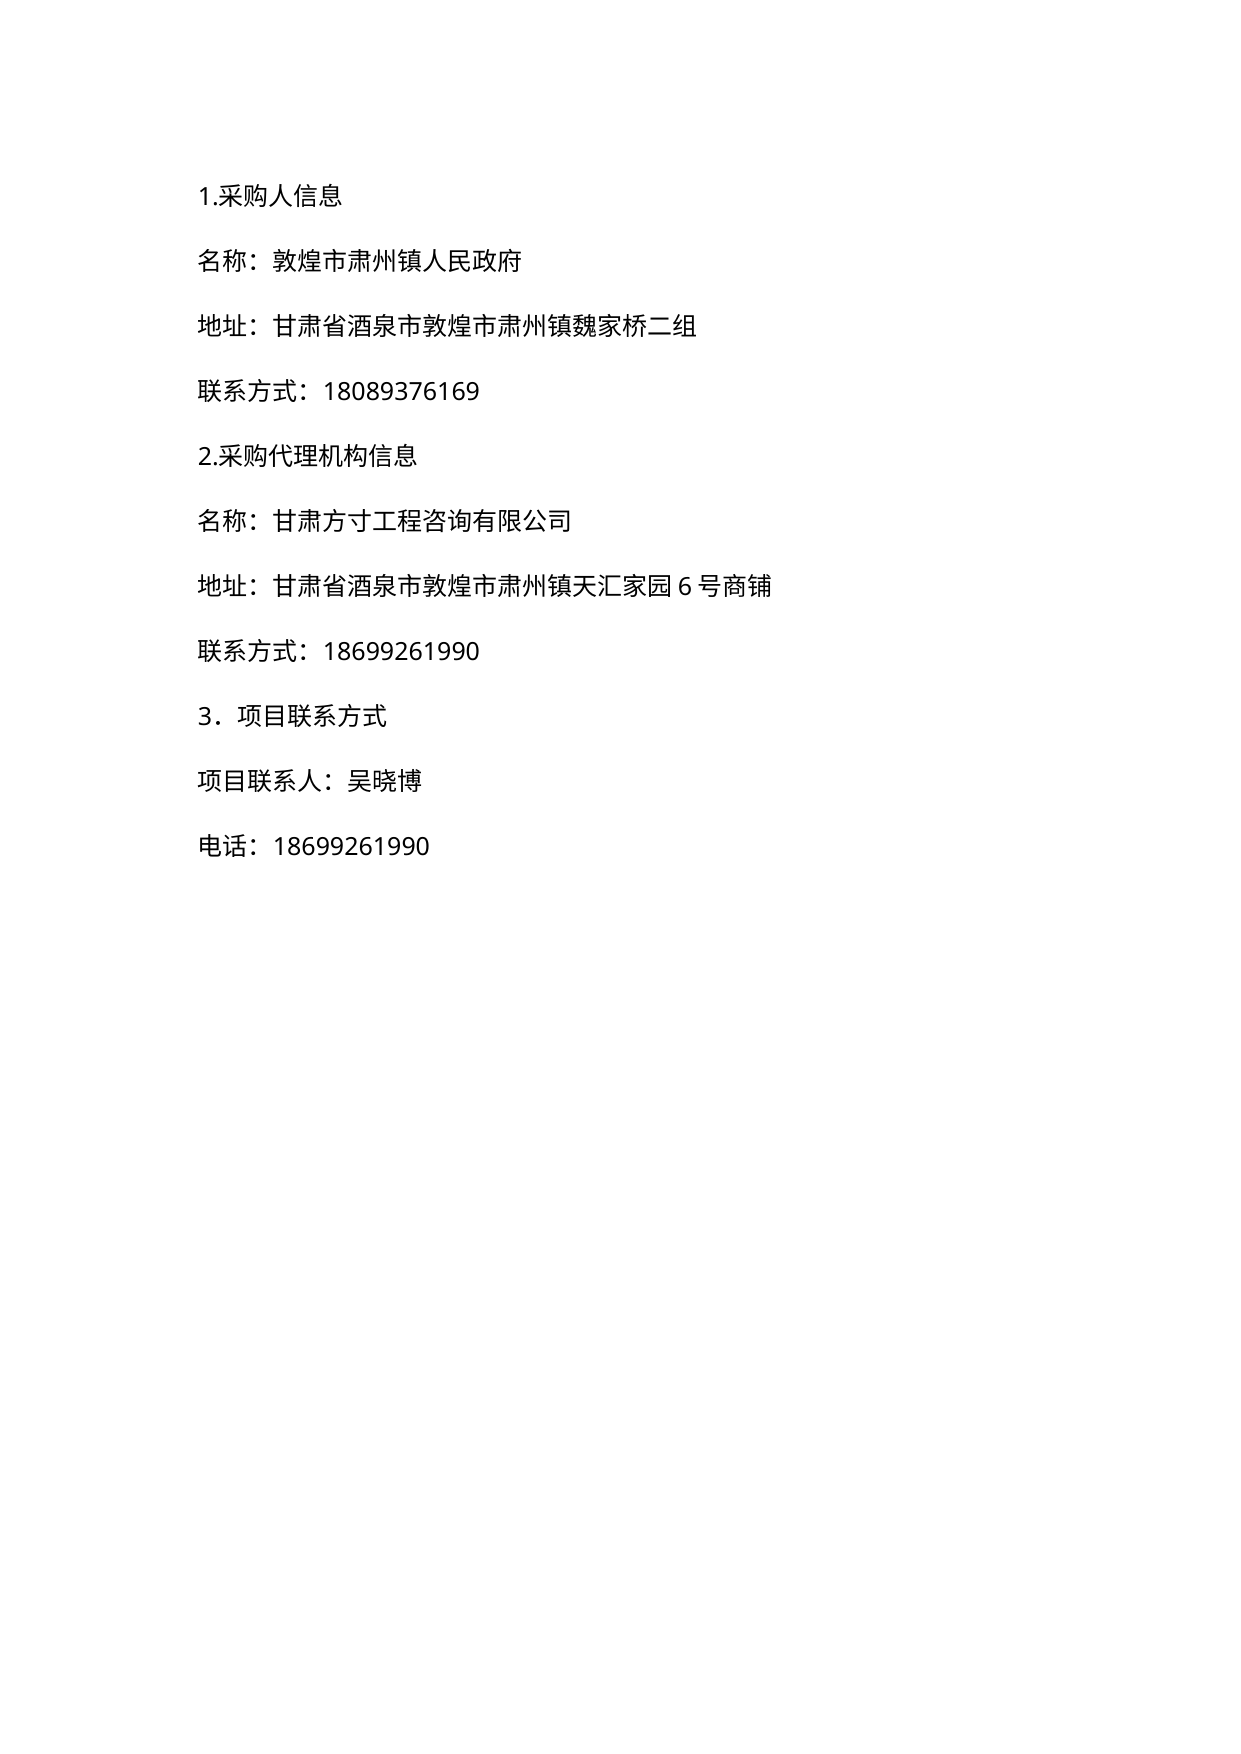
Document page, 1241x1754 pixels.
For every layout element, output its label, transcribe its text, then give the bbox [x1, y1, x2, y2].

text 项目联系人：吴晓博 [148, 747, 1093, 812]
text 名称：甘肃方寸工程咨询有限公司 [148, 487, 1093, 552]
text 电话：18699261990 [148, 812, 1093, 877]
text 联系方式：18699261990 [148, 617, 1093, 682]
text 3．项目联系方式 [148, 682, 1093, 747]
text 地址：甘肃省酒泉市敦煌市肃州镇魏家桥二组 [148, 292, 1093, 357]
text 1.采购人信息 [148, 162, 1093, 227]
text 地址：甘肃省酒泉市敦煌市肃州镇天汇家园6号商铺 [148, 552, 1093, 617]
text 名称：敦煌市肃州镇人民政府 [148, 227, 1093, 292]
text 联系方式：18089376169 [148, 357, 1093, 422]
text 2.采购代理机构信息 [148, 422, 1093, 487]
